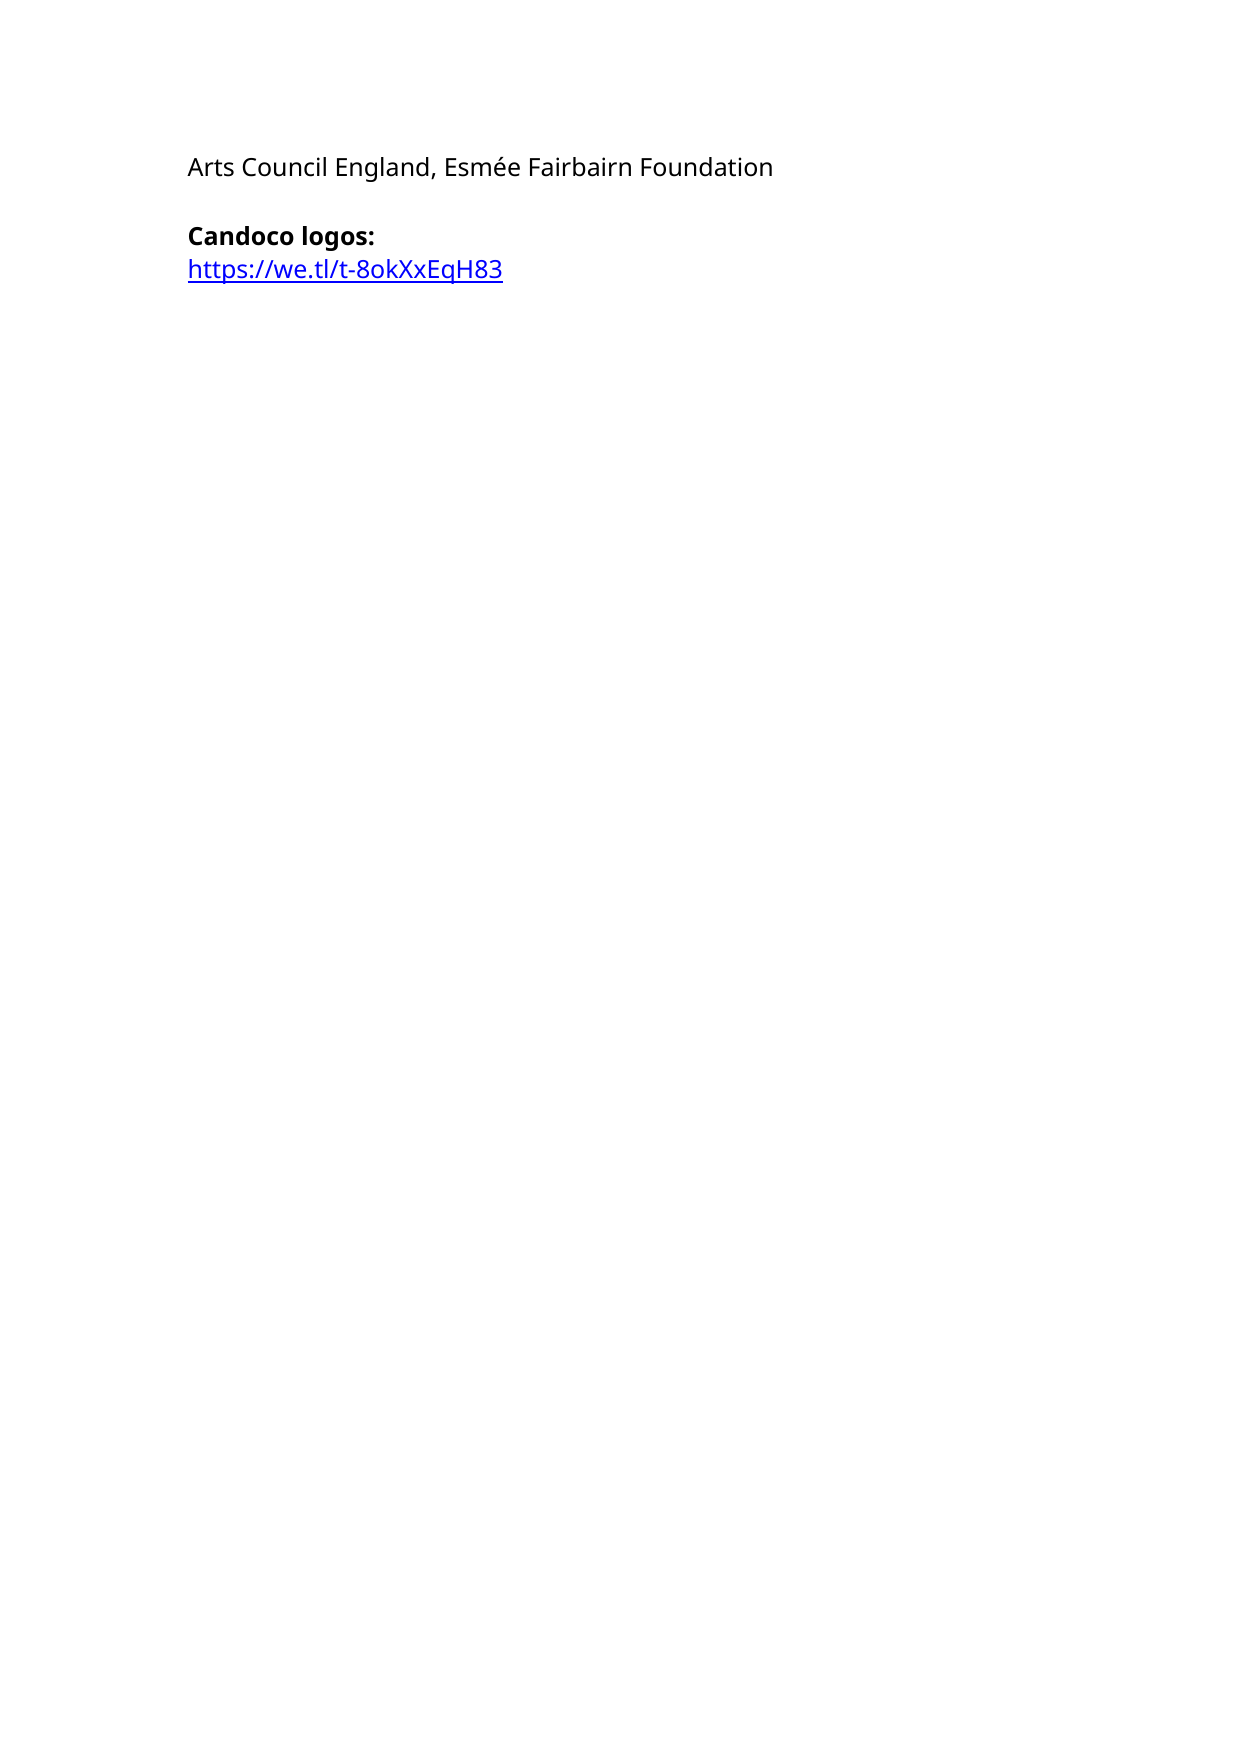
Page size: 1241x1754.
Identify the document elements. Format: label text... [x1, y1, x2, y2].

text Arts Council England, Esmée Fairbairn Foundation [187, 150, 1053, 184]
text Candoco logos: [187, 218, 1053, 252]
text https://we.tl/t-8okXxEqH83 [187, 252, 1053, 286]
